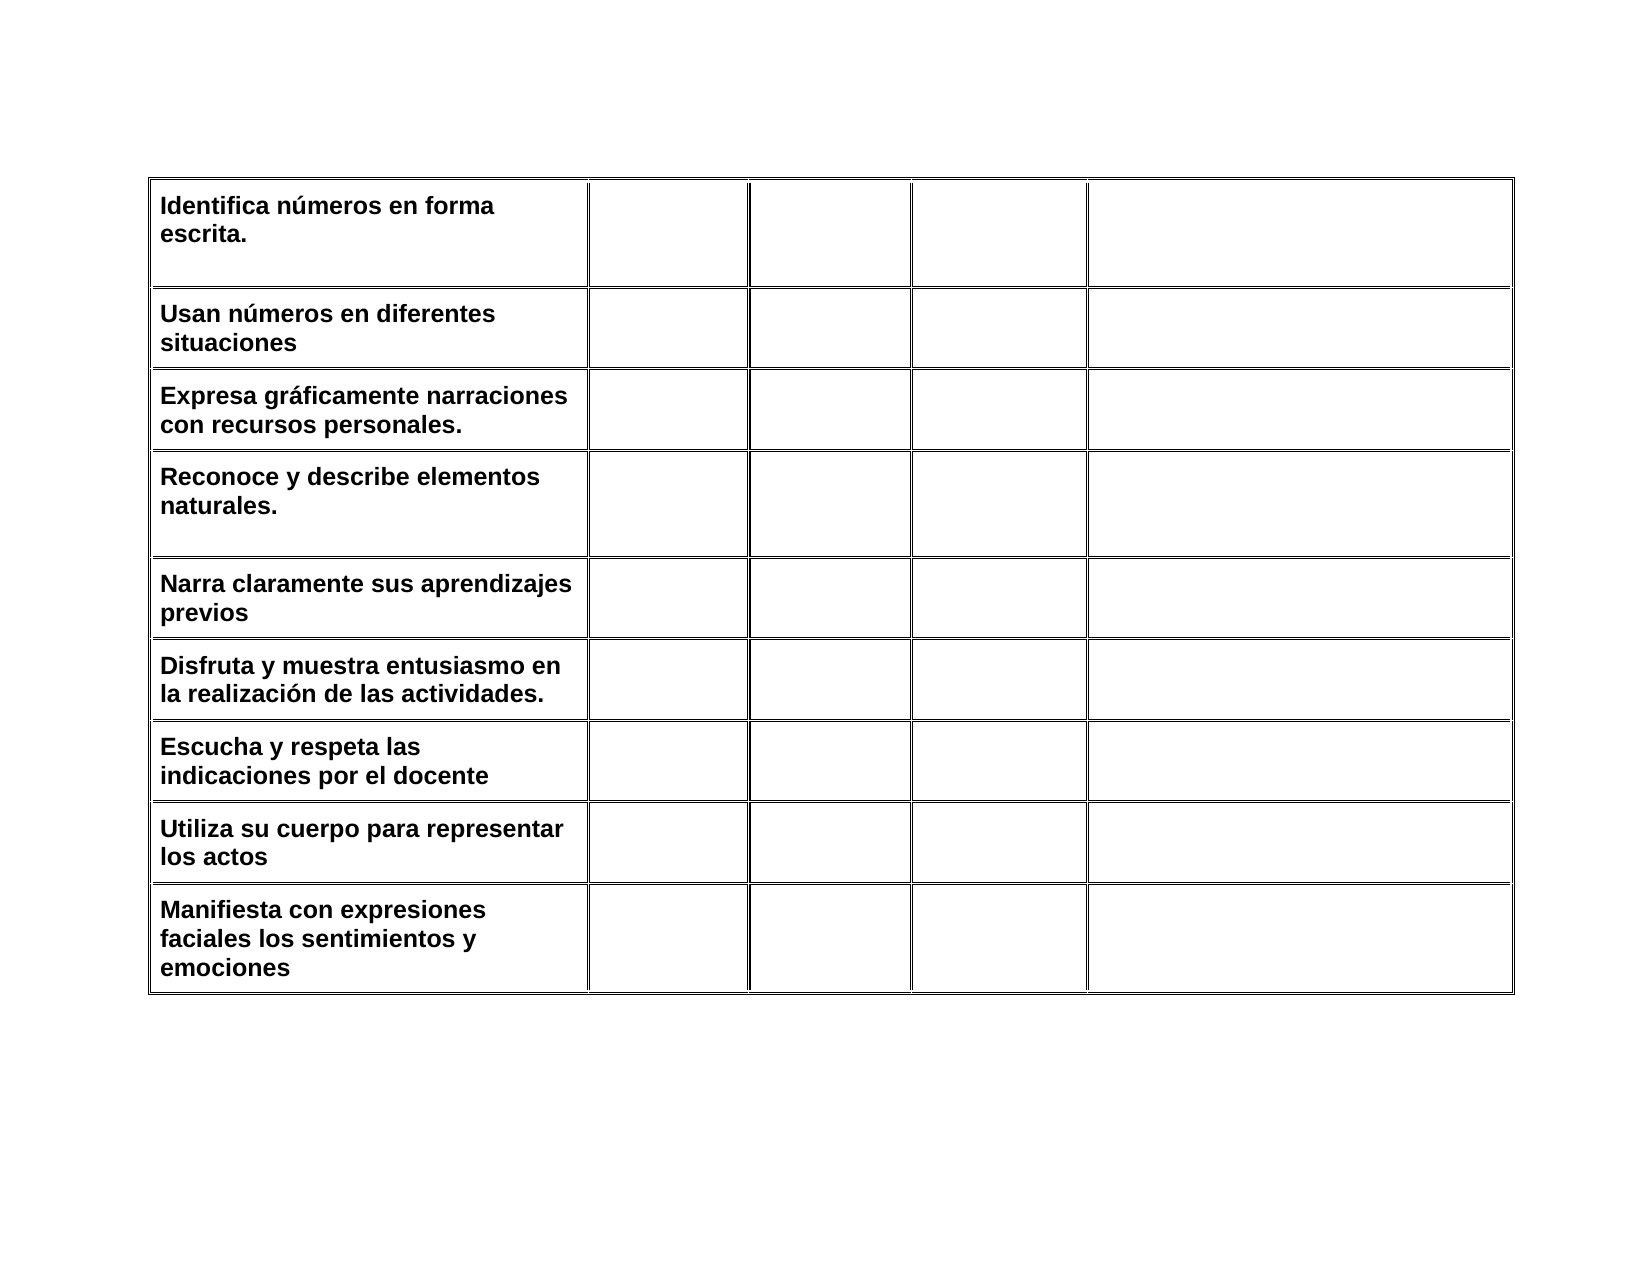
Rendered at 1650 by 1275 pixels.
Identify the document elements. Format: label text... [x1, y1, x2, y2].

table_cell [751, 640, 910, 719]
table_cell [751, 289, 910, 367]
table_cell Narra claramente sus aprendizajes previos [151, 556, 587, 637]
table_cell [1088, 180, 1512, 286]
table_cell [590, 559, 747, 637]
table_cell Expresa gráficamente narraciones con recursos personales. [149, 367, 588, 449]
table_cell [1088, 882, 1512, 992]
table_cell [1089, 286, 1512, 367]
table_cell [749, 885, 911, 992]
table_cell [590, 289, 747, 367]
table_cell [1088, 367, 1513, 449]
table_cell [589, 178, 749, 286]
table_cell [913, 640, 1086, 719]
table_cell [751, 803, 910, 882]
table_cell [913, 370, 1086, 449]
table_cell [590, 452, 747, 556]
table_cell [751, 722, 910, 800]
table_cell [751, 559, 910, 637]
table_cell [913, 289, 1086, 367]
table_cell [749, 180, 911, 286]
table_cell [911, 882, 1088, 992]
table_cell Disfruta y muestra entusiasmo en la realización de las actividades. [149, 637, 588, 719]
table_cell [1089, 556, 1512, 637]
table_cell [911, 178, 1088, 286]
table_cell [751, 452, 910, 556]
table_cell [1088, 800, 1513, 882]
table_cell [1089, 719, 1512, 800]
table_cell [590, 722, 747, 800]
table_cell [590, 803, 747, 882]
table_cell [590, 640, 747, 719]
table_cell [913, 559, 1086, 637]
table_cell [751, 370, 910, 449]
table_cell Reconoce y describe elementos naturales. [151, 449, 587, 556]
table_cell Utiliza su cuerpo para representar los actos [149, 800, 588, 882]
table_cell [913, 452, 1086, 556]
table_cell Usan números en diferentes situaciones [151, 286, 587, 367]
table_cell Identifica números en forma escrita. [151, 180, 588, 286]
table_cell [1088, 637, 1513, 719]
table_cell Escucha y respeta las indicaciones por el docente [151, 719, 587, 800]
table_cell [589, 882, 749, 992]
table_cell [590, 370, 747, 449]
table_cell [1089, 449, 1512, 556]
table_cell Manifiesta con expresiones faciales los sentimientos y emociones [151, 882, 588, 992]
table_cell [913, 803, 1086, 882]
table_cell [913, 722, 1086, 800]
